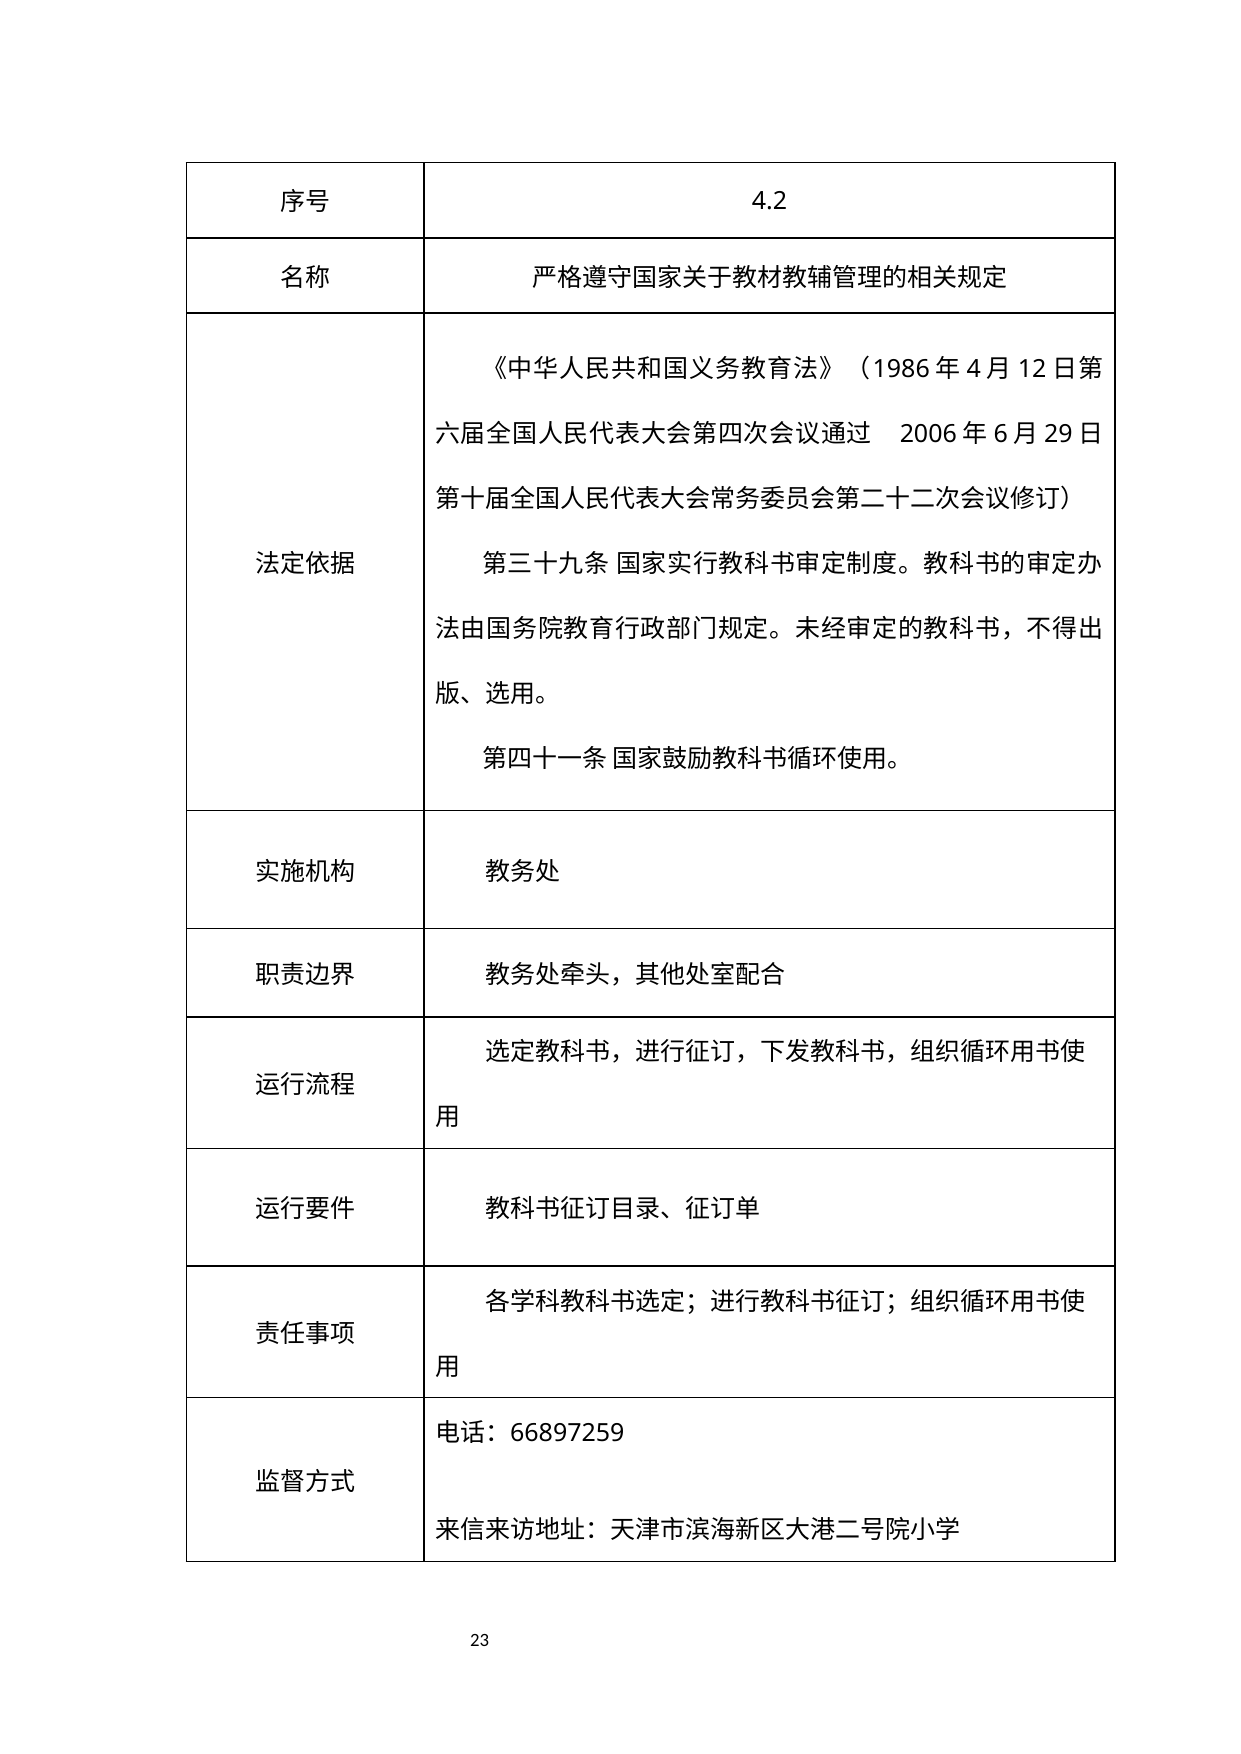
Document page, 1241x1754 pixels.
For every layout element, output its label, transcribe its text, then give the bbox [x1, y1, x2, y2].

table_cell 4.2 [425, 163, 1114, 237]
table_cell 序号 [187, 163, 423, 237]
table_cell 教务处牵头，其他处室配合 [425, 929, 1114, 1016]
table_cell 各学科教科书选定；进行教科书征订；组织循环用书使用 [425, 1267, 1114, 1397]
table_cell 责任事项 [187, 1267, 423, 1397]
table_cell 电话：66897259 来信来访地址：天津市滨海新区大港二号院小学 [425, 1398, 1114, 1561]
table_cell 严格遵守国家关于教材教辅管理的相关规定 [425, 239, 1114, 312]
table_cell 选定教科书，进行征订，下发教科书，组织循环用书使用 [425, 1018, 1114, 1147]
table_cell 职责边界 [187, 929, 423, 1016]
table_cell 实施机构 [187, 811, 423, 928]
table_cell 监督方式 [187, 1398, 423, 1561]
table_cell 运行流程 [187, 1018, 423, 1147]
table_cell 《中华人民共和国义务教育法》（1986年4月12日第六届全国人民代表大会第四次会议通过 2006年6月29日第十届全国人民代表大会常务委员会第二十二次会议修订） 第三十九条 国家实行教科书审定制度。教科书的审定办法由国务院教育行政部门规定。未经审定的教科书，不得出版、选用。 第四十一条 国家鼓励教科书循环使用。 [425, 314, 1114, 810]
table_cell 教务处 [425, 811, 1114, 928]
table_cell 教科书征订目录、征订单 [425, 1149, 1114, 1265]
table_cell 法定依据 [187, 314, 423, 810]
table_cell 运行要件 [187, 1149, 423, 1265]
table_cell 名称 [187, 239, 423, 312]
